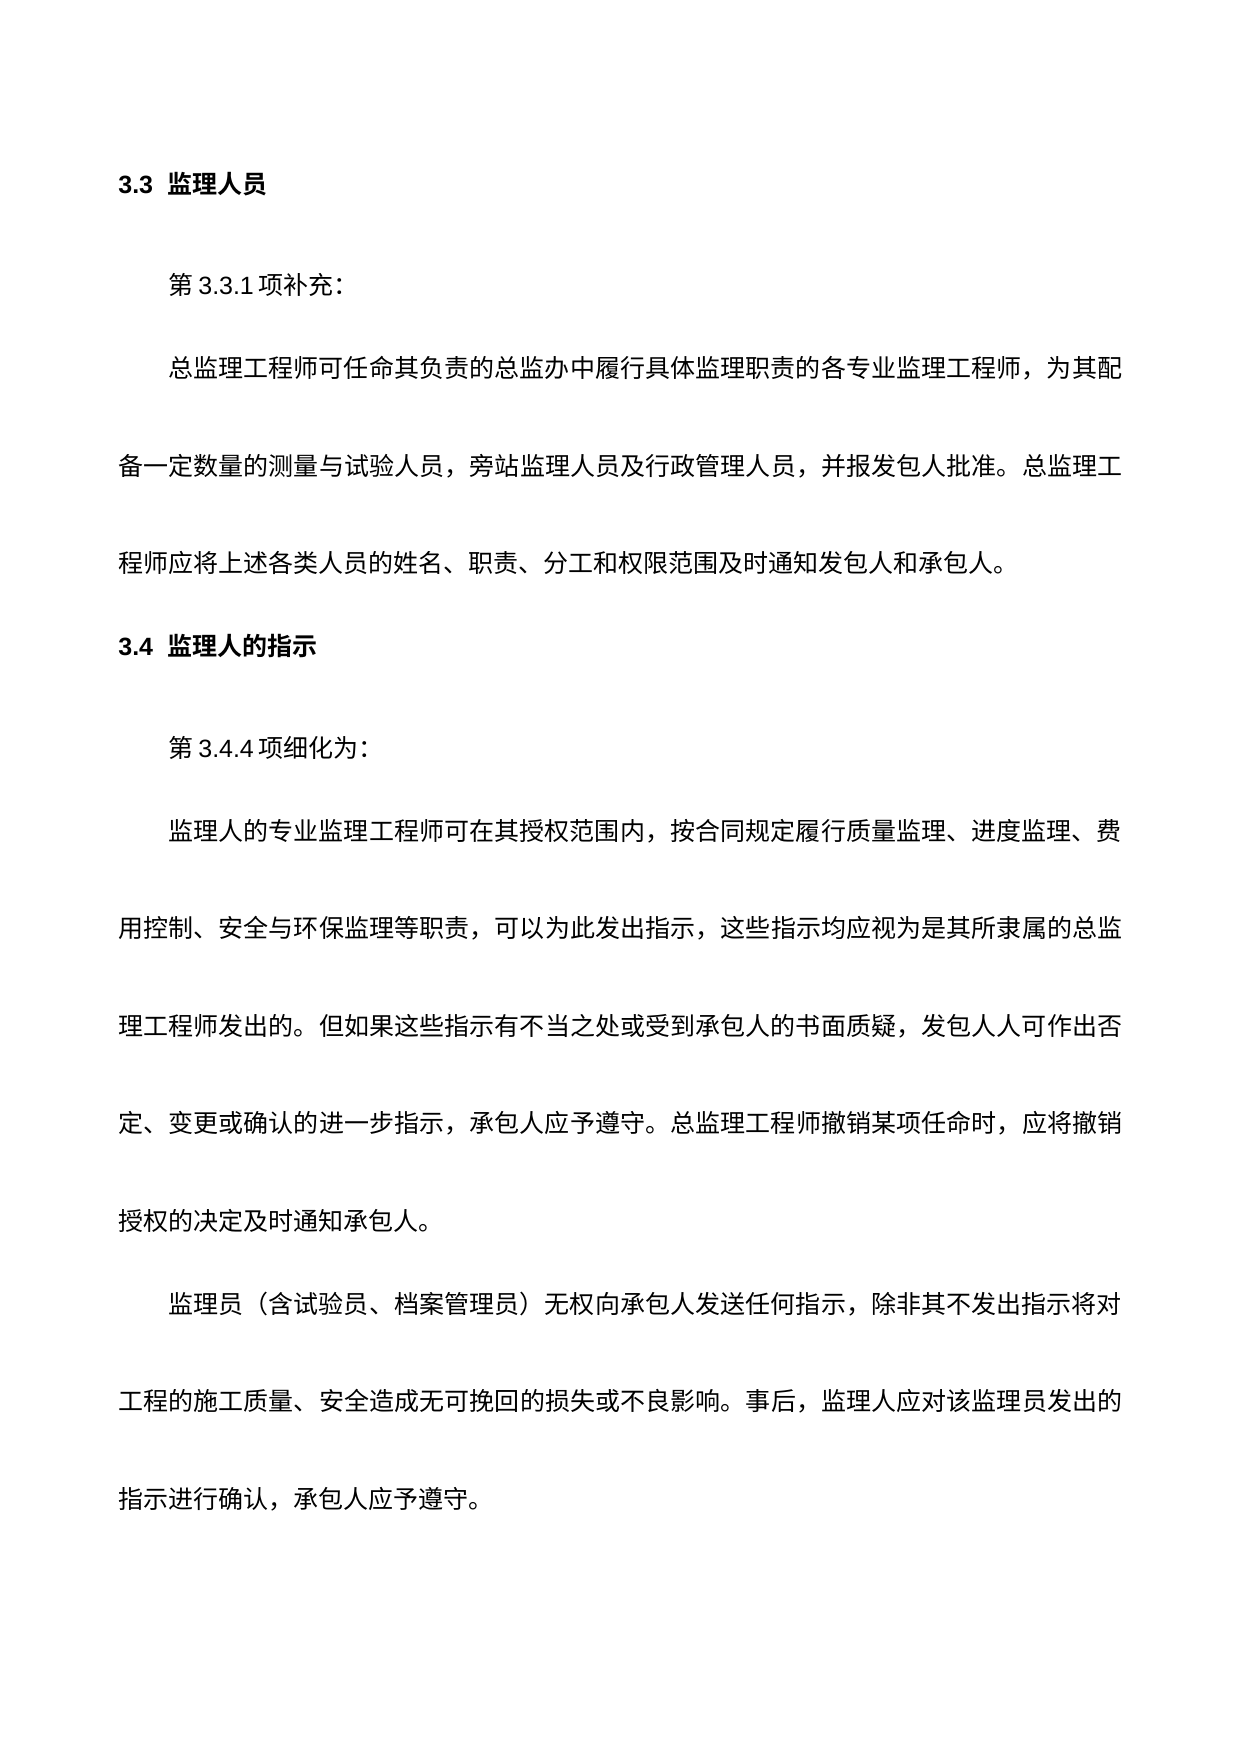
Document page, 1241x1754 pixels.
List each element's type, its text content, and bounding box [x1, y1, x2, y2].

text 第3.3.1项补充： [118, 251, 1122, 316]
text 监理员（含试验员、档案管理员）无权向承包人发送任何指示，除非其不发出指示将对工程的施工质量、安全造成无可挽回的损失或不良影响。事后，监理人应对该监理员发出的指示进行确认，承包人应予遵守。 [118, 1270, 1122, 1530]
text 第3.4.4项细化为： [118, 714, 1122, 779]
text 监理人的专业监理工程师可在其授权范围内，按合同规定履行质量监理、进度监理、费用控制、安全与环保监理等职责，可以为此发出指示，这些指示均应视为是其所隶属的总监理工程师发出的。但如果这些指示有不当之处或受到承包人的书面质疑，发包人人可作出否定、变更或确认的进一步指示，承包人应予遵守。总监理工程师撤销某项任命时，应将撤销授权的决定及时通知承包人。 [118, 797, 1122, 1252]
text 总监理工程师可任命其负责的总监办中履行具体监理职责的各专业监理工程师，为其配备一定数量的测量与试验人员，旁站监理人员及行政管理人员，并报发包人批准。总监理工程师应将上述各类人员的姓名、职责、分工和权限范围及时通知发包人和承包人。 [118, 334, 1122, 594]
text 3.3 监理人员 [118, 150, 1122, 215]
text 3.4 监理人的指示 [118, 612, 1122, 677]
